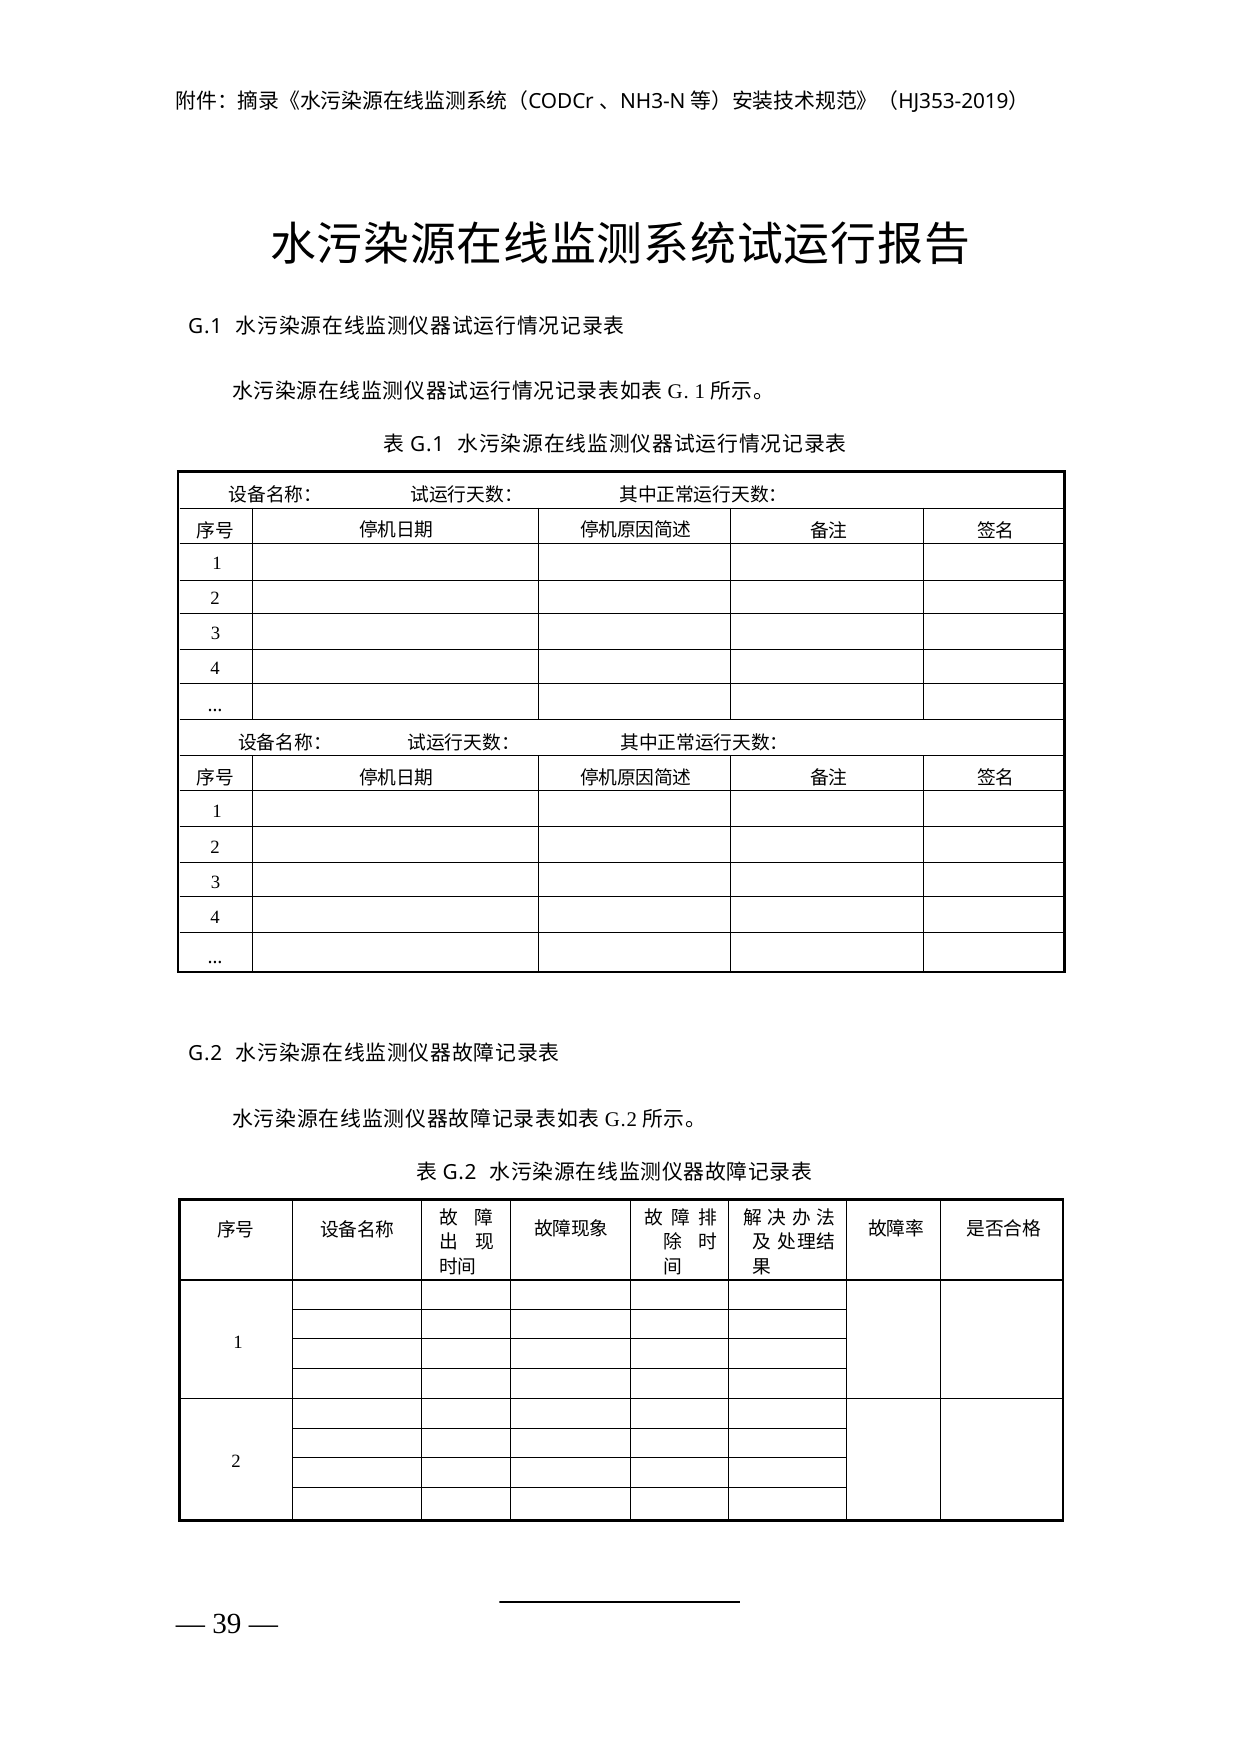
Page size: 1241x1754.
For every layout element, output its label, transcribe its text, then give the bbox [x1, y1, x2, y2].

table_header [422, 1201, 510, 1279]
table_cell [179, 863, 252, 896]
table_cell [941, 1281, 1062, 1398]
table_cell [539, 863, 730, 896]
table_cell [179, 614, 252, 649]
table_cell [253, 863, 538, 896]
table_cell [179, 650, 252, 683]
text G.1 水污染源在线监测仪器试运行情况记录表 [188, 310, 1064, 339]
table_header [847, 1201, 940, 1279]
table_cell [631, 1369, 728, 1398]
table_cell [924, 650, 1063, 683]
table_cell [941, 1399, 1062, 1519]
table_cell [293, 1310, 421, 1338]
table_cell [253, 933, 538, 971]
text 水污染源在线监测系统试运行报告 [176, 210, 1064, 273]
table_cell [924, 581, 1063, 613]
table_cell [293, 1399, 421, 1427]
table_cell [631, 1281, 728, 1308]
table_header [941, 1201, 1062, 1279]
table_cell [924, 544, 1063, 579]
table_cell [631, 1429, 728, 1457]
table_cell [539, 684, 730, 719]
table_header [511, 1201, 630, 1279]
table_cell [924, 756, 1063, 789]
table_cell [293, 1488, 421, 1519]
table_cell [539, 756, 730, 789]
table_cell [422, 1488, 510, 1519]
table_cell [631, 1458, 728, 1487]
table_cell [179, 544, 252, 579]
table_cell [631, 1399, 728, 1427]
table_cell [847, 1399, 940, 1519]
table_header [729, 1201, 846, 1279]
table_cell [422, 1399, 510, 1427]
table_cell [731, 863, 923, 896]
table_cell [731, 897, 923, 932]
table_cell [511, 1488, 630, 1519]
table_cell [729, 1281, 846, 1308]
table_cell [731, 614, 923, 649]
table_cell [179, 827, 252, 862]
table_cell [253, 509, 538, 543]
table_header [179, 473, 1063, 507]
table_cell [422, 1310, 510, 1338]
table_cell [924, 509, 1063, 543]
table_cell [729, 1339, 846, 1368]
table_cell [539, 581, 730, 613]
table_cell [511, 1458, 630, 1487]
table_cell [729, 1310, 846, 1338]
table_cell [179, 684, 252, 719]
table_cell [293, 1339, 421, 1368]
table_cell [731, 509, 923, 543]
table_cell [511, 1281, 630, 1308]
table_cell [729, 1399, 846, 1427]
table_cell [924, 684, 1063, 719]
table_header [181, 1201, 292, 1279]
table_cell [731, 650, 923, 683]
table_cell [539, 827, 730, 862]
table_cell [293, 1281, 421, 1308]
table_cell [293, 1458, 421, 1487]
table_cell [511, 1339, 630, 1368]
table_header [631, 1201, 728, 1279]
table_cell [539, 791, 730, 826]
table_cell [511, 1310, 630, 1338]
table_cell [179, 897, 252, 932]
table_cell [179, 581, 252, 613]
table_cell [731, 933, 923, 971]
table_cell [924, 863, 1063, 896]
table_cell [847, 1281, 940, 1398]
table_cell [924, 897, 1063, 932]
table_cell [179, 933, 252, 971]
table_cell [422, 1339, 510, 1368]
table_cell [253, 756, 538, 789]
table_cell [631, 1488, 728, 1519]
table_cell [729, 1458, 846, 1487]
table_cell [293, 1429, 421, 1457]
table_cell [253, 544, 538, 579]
text 附件：摘录《水污染源在线监测系统（CODCr 、NH3-N 等）安装技术规范》（HJ353-2019） [176, 87, 1064, 114]
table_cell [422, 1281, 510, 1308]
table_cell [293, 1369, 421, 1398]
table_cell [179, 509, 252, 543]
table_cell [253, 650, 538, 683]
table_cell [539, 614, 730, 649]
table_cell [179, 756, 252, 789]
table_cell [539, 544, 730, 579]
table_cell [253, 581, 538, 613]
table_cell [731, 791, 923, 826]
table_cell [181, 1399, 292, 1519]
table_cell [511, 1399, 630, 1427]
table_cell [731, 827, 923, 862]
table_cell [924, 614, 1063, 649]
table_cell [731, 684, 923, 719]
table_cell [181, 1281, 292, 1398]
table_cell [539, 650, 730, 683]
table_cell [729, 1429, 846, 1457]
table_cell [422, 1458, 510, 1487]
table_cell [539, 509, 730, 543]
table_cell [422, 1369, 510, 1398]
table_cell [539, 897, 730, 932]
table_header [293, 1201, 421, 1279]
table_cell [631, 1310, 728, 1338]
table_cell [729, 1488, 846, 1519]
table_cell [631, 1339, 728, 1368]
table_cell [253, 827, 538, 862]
text 表 G.2 水污染源在线监测仪器故障记录表 [416, 1156, 1064, 1185]
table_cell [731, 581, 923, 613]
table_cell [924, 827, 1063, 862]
text 表 G.1 水污染源在线监测仪器试运行情况记录表 [383, 428, 1064, 457]
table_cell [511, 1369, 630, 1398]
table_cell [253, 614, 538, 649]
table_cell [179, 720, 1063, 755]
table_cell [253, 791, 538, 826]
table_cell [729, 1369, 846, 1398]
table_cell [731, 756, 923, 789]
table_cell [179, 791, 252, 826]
text 水污染源在线监测仪器故障记录表如表G.2所示。 [232, 1103, 1064, 1132]
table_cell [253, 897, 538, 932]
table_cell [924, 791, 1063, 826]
text 水污染源在线监测仪器试运行情况记录表如表G. 1所示。 [232, 376, 1064, 404]
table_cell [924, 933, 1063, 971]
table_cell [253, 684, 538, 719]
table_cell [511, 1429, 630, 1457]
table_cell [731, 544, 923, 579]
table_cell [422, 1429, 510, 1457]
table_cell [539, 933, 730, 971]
text G.2 水污染源在线监测仪器故障记录表 [188, 1038, 1064, 1067]
